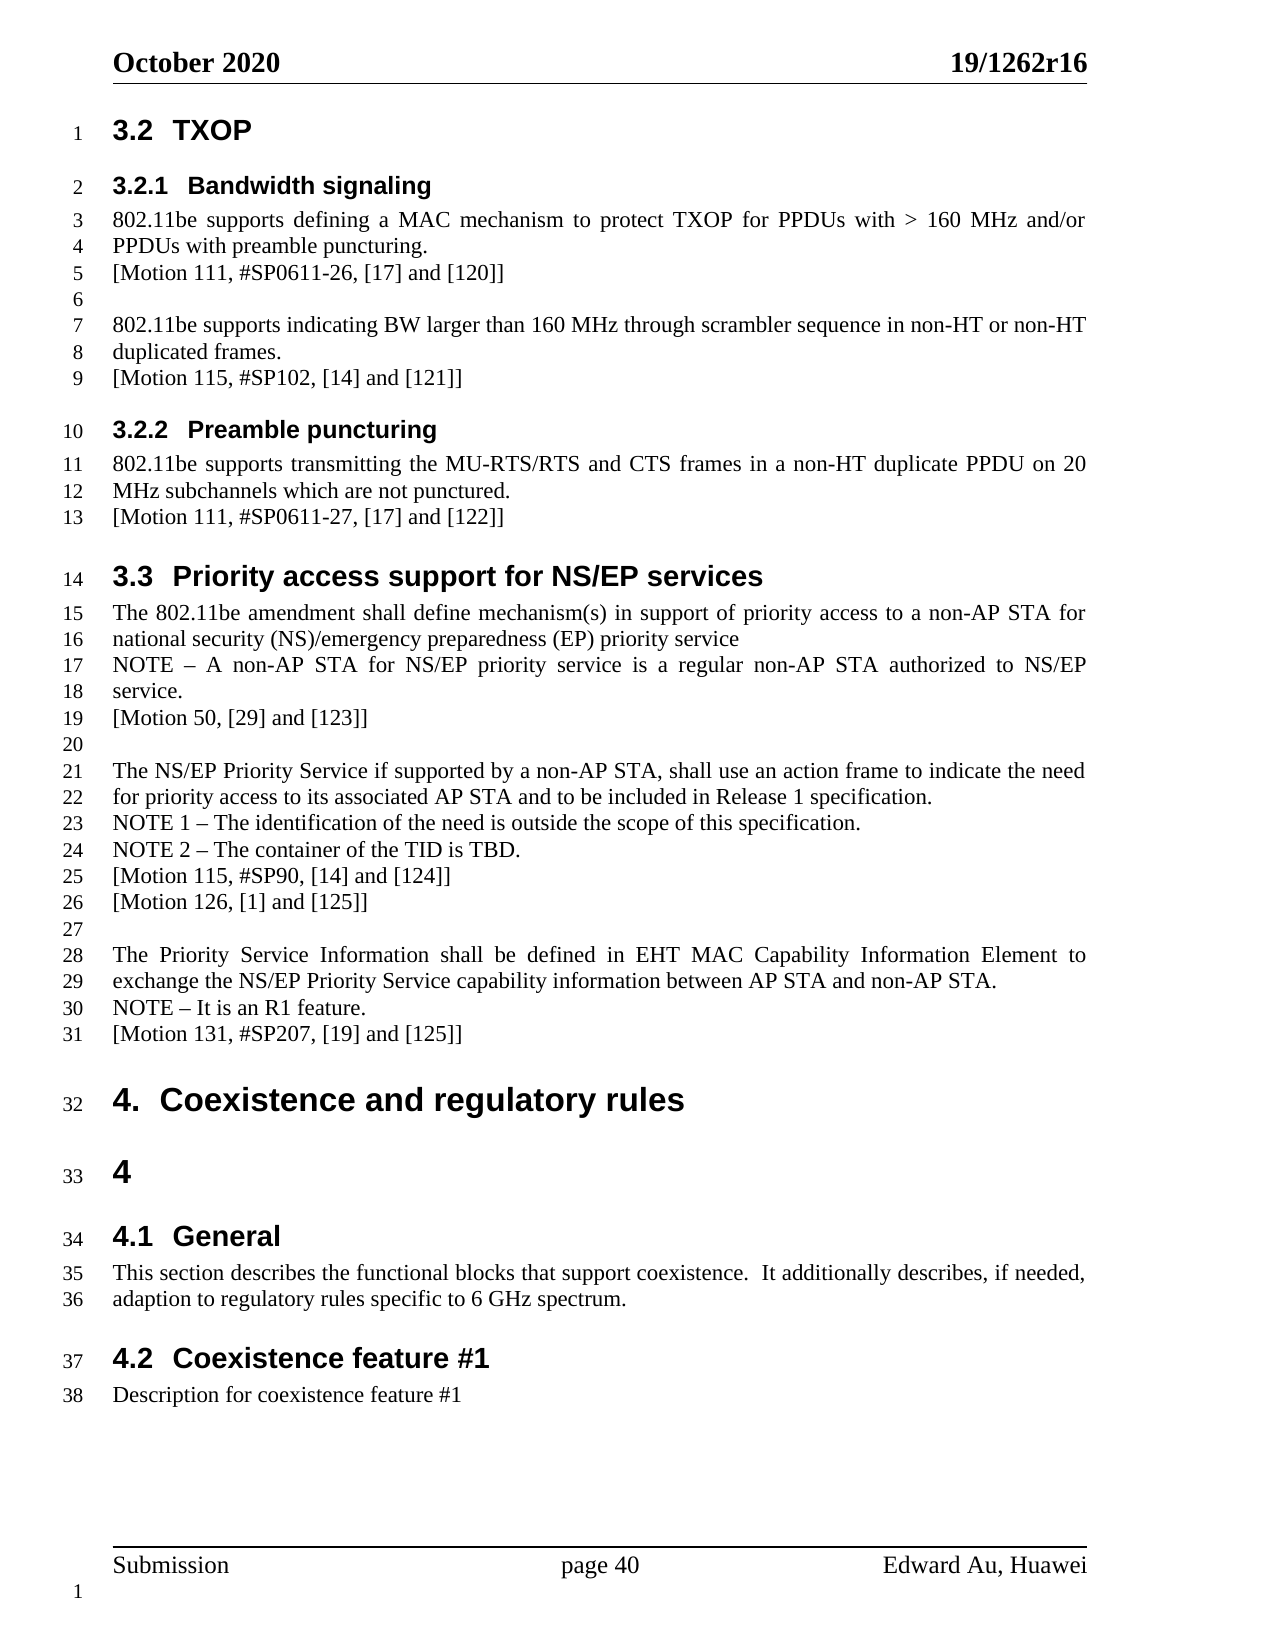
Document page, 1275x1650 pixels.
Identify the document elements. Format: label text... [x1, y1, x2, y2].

text NOTE – A non-AP STA for NS/EP priority service is a regular non-AP STA authorized to NS/EP service. [112, 651, 1087, 704]
text [Motion 115, #SP102, and ] [112, 364, 1087, 391]
text The Priority Service Information shall be defined in EHT MAC Capability Information Element to exchange the NS/EP Priority Service capability information between AP STA and non-AP STA. [112, 941, 1087, 994]
text 802.11be supports defining a MAC mechanism to protect TXOP for PPDUs with > 160 MHz and/or PPDUs with preamble puncturing. [112, 206, 1087, 259]
text NOTE – It is an R1 feature. [112, 994, 1087, 1020]
subtitle TXOP [112, 112, 1087, 146]
subtitle Priority access support for NS/EP services [112, 559, 1087, 592]
text 802.11be supports indicating BW larger than 160 MHz through scrambler sequence in non-HT or non-HT duplicated frames. [112, 311, 1087, 364]
text [Motion 131, #SP207, and ] [112, 1020, 1087, 1047]
text NOTE 1 – The identification of the need is outside the scope of this specification. [112, 809, 1087, 836]
text The 802.11be amendment shall define mechanism(s) in support of priority access to a non-AP STA for national security (NS)/emergency preparedness (EP) priority service [112, 598, 1087, 651]
subtitle Coexistence and regulatory rules [112, 1080, 1087, 1118]
text [Motion 111, #SP0611-27, and ] [112, 503, 1087, 529]
subtitle Coexistence feature #1 [112, 1341, 1087, 1374]
subtitle General [112, 1219, 1087, 1253]
text [Motion 50, and ] [112, 704, 1087, 730]
text Description for coexistence feature #1 [112, 1381, 1087, 1407]
text [Motion 115, #SP90, and ] [112, 862, 1087, 888]
text The NS/EP Priority Service if supported by a non-AP STA, shall use an action frame to indicate the need for priority access to its associated AP STA and to be included in Release 1 specification. [112, 757, 1087, 809]
text [Motion 111, #SP0611-26, and ] [112, 259, 1087, 285]
subtitle Bandwidth signaling [112, 171, 1087, 200]
text 802.11be supports transmitting the MU-RTS/RTS and CTS frames in a non-HT duplicate PPDU on 20 MHz subchannels which are not punctured. [112, 451, 1087, 503]
subtitle Preamble puncturing [112, 416, 1087, 444]
text This section describes the functional blocks that support coexistence. It additionally describes, if needed, adaption to regulatory rules specific to 6 GHz spectrum. [112, 1259, 1087, 1312]
text [Motion 126, and ] [112, 888, 1087, 915]
text NOTE 2 – The container of the TID is TBD. [112, 836, 1087, 862]
